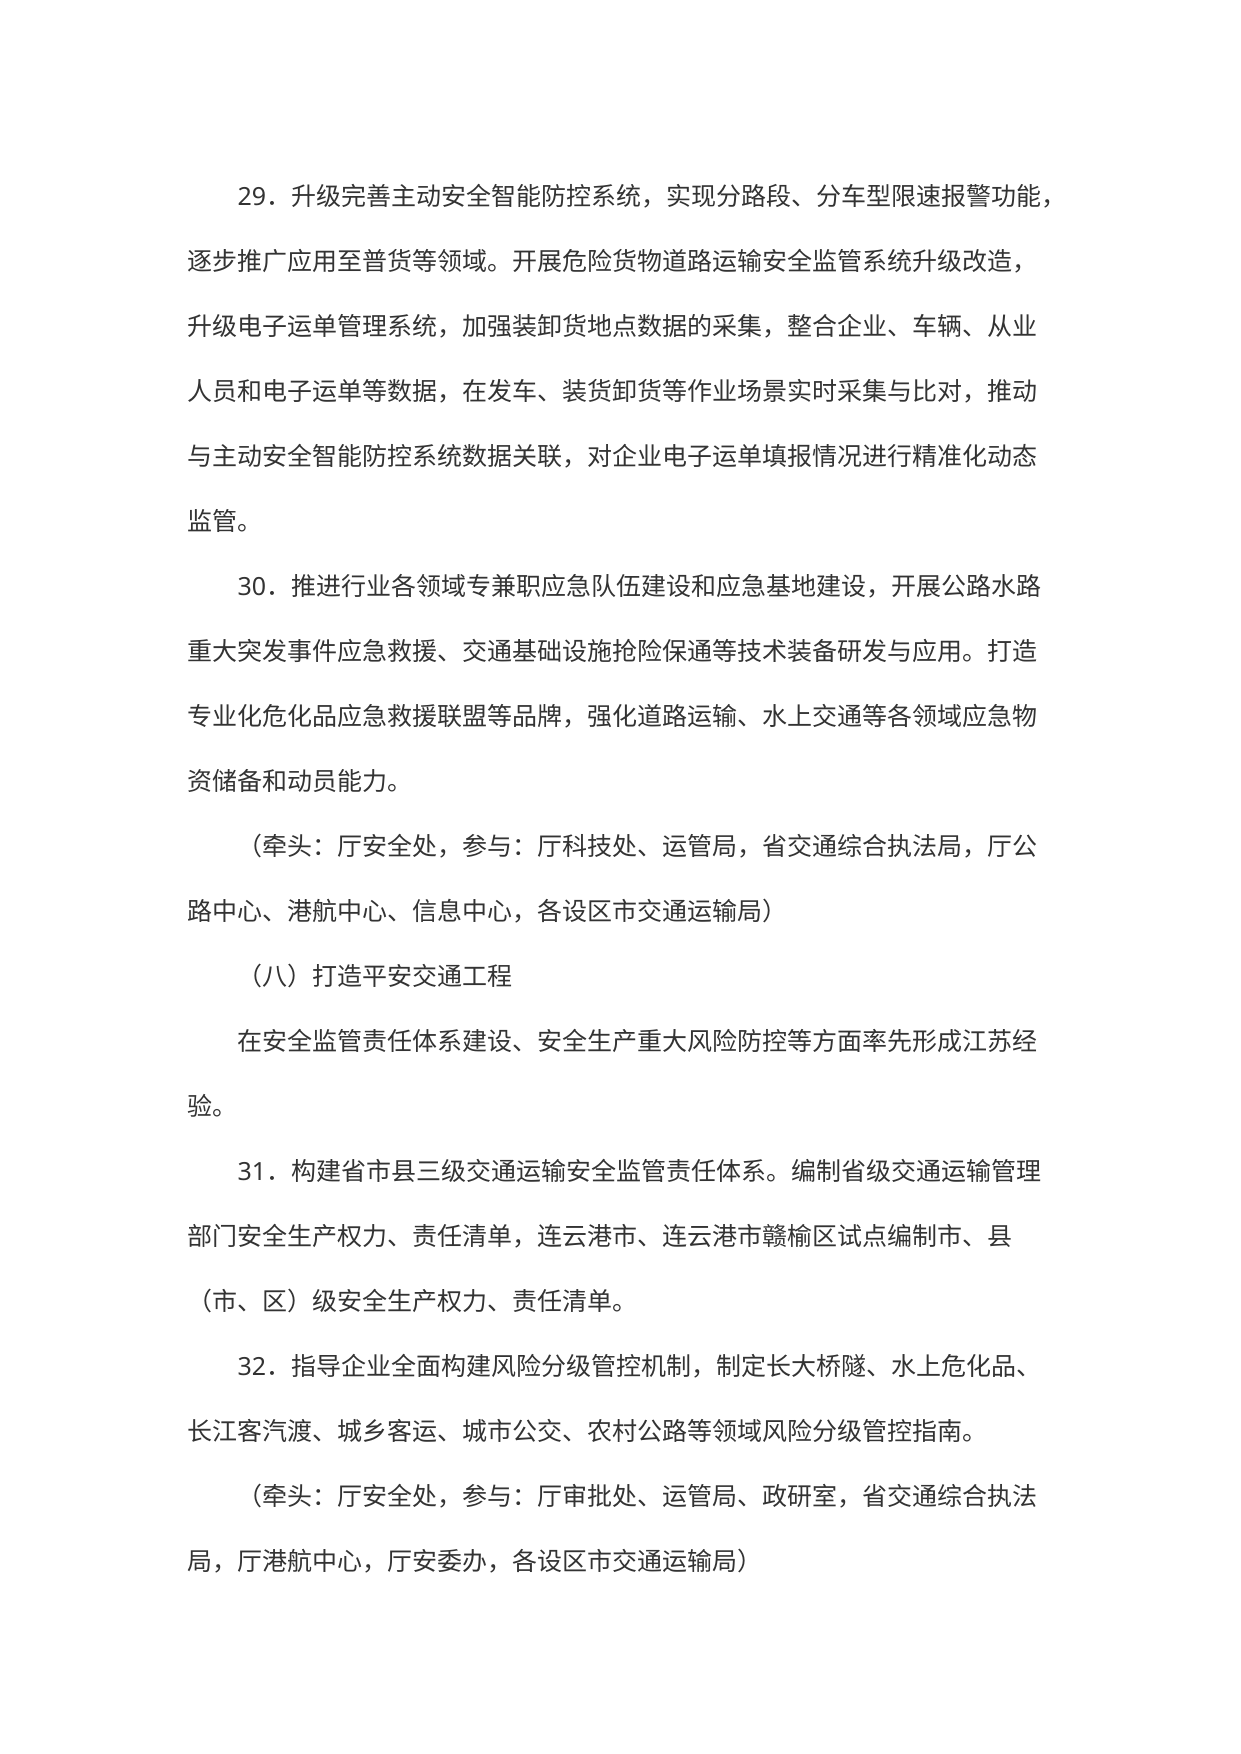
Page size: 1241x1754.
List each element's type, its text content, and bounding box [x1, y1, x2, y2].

text 32．指导企业全面构建风险分级管控机制，制定长大桥隧、水上危化品、长江客汽渡、城乡客运、城市公交、农村公路等领域风险分级管控指南。 [187, 1332, 1053, 1462]
text （八）打造平安交通工程 [187, 942, 1053, 1007]
text 29．升级完善主动安全智能防控系统，实现分路段、分车型限速报警功能，逐步推广应用至普货等领域。开展危险货物道路运输安全监管系统升级改造，升级电子运单管理系统，加强装卸货地点数据的采集，整合企业、车辆、从业人员和电子运单等数据，在发车、装货卸货等作业场景实时采集与比对，推动与主动安全智能防控系统数据关联，对企业电子运单填报情况进行精准化动态监管。 [187, 162, 1053, 552]
text 30．推进行业各领域专兼职应急队伍建设和应急基地建设，开展公路水路重大突发事件应急救援、交通基础设施抢险保通等技术装备研发与应用。打造专业化危化品应急救援联盟等品牌，强化道路运输、水上交通等各领域应急物资储备和动员能力。 [187, 552, 1053, 812]
text 在安全监管责任体系建设、安全生产重大风险防控等方面率先形成江苏经验。 [187, 1007, 1053, 1137]
text 31．构建省市县三级交通运输安全监管责任体系。编制省级交通运输管理部门安全生产权力、责任清单，连云港市、连云港市赣榆区试点编制市、县（市、区）级安全生产权力、责任清单。 [187, 1137, 1053, 1332]
text （牵头：厅安全处，参与：厅科技处、运管局，省交通综合执法局，厅公路中心、港航中心、信息中心，各设区市交通运输局） [187, 812, 1053, 942]
text （牵头：厅安全处，参与：厅审批处、运管局、政研室，省交通综合执法局，厅港航中心，厅安委办，各设区市交通运输局） [187, 1462, 1053, 1592]
